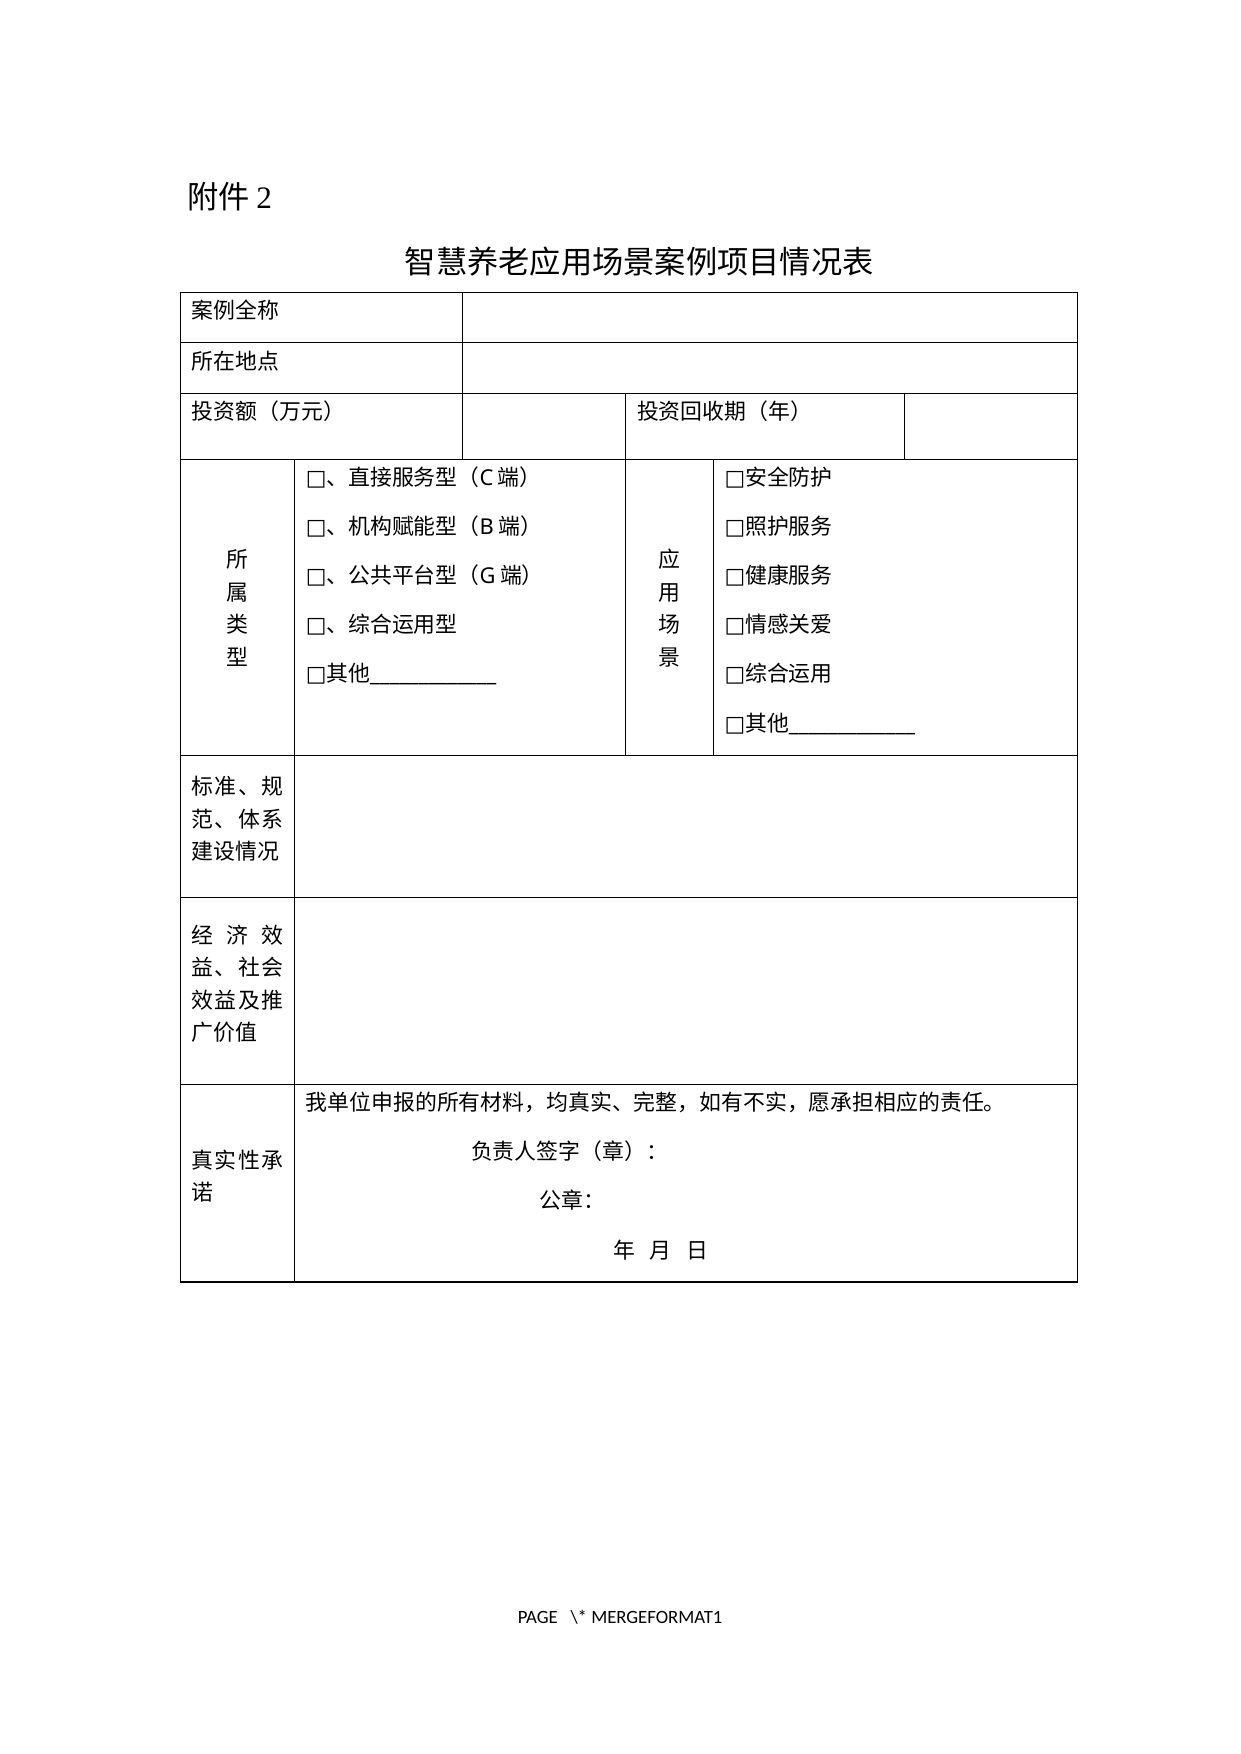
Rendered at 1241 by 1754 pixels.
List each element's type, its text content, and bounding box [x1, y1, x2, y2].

table_cell 标准、规范、体系建设情况 [181, 756, 294, 897]
table_cell □安全防护 □照护服务 □健康服务 □情感关爱 □综合运用 □其他_____________ [714, 460, 1077, 754]
table_cell 所在地点 [181, 343, 462, 392]
table_cell 应 用 场 景 [626, 460, 713, 754]
table_cell 投资额（万元） [181, 394, 462, 458]
table_cell 所 属 类 型 [181, 460, 294, 754]
table_cell [463, 394, 625, 458]
table_cell □、直接服务型（C端） □、机构赋能型（B端） □、公共平台型（G端） □、综合运用型 □其他_____________ [295, 460, 625, 754]
table_cell [905, 394, 1077, 458]
table_header [463, 293, 1077, 342]
table_cell [463, 343, 1077, 392]
table_cell 真实性承诺 [181, 1085, 294, 1281]
table_cell [295, 898, 1077, 1084]
table_cell [295, 756, 1077, 897]
text 附件2 [187, 162, 1053, 227]
table_cell 经济效益、社会效益及推广价值 [181, 898, 294, 1084]
table_cell 投资回收期（年） [626, 394, 904, 458]
table_header 案例全称 [181, 293, 462, 342]
table_cell 我单位申报的所有材料，均真实、完整，如有不实，愿承担相应的责任。 负责人签字（章）： 公章： 年 月 日 [295, 1085, 1077, 1281]
text 智慧养老应用场景案例项目情况表 [225, 227, 1053, 292]
